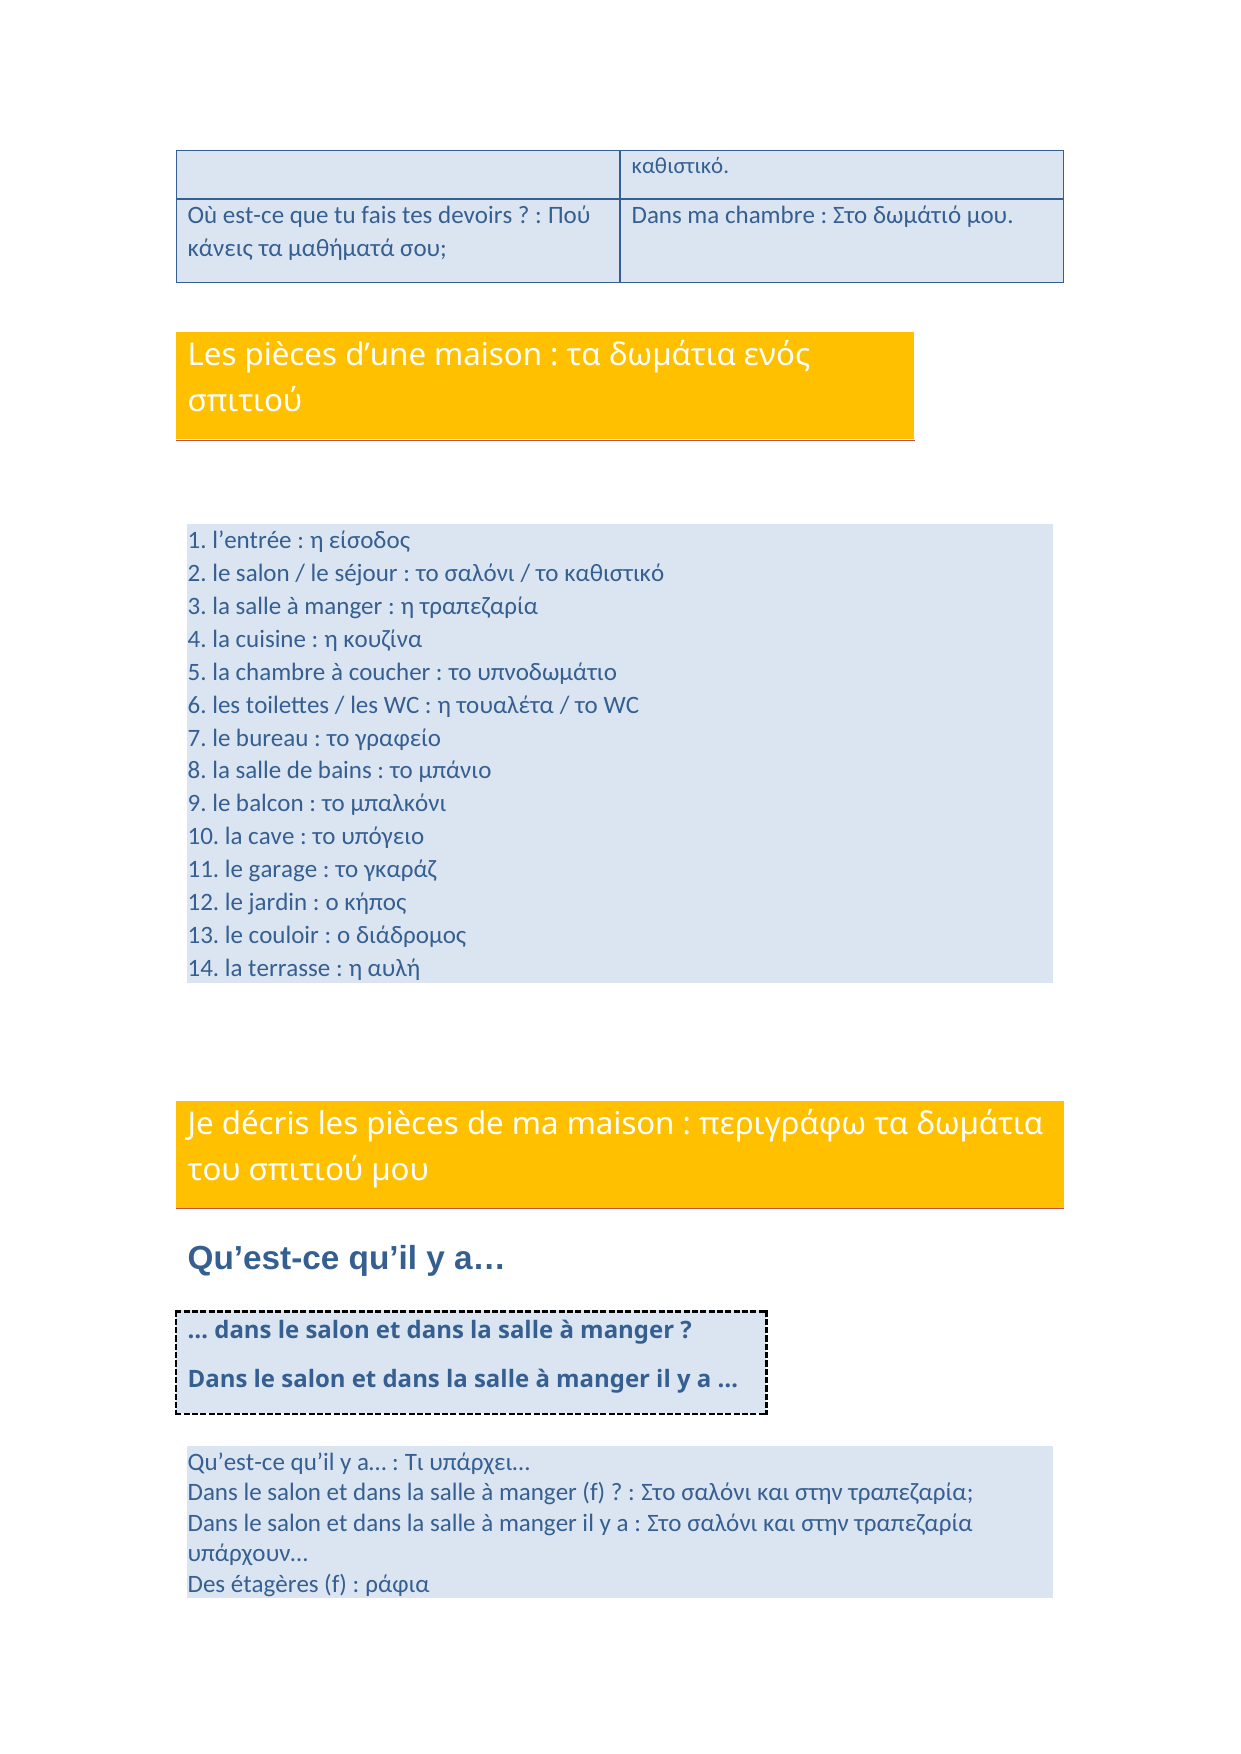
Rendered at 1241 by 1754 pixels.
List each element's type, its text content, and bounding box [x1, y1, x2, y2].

table_cell Où est-ce que tu fais tes devoirs ? : Πού κάνεις τα μαθήματά σου; [177, 200, 619, 282]
text Qu’est-ce qu’il y a… [187, 1238, 1053, 1276]
table_header Je décris les pièces de ma maison : περιγράφω τα δωμάτια του σπιτιού μου [176, 1101, 1064, 1208]
text 1. l’entrée : η είσοδος 2. le salon / le séjour : το σαλόνι / το καθιστικό 3. la salle à manger : η τραπεζαρία 4. la cuisine : η κουζίνα 5. la chambre à coucher : το υπνοδωμάτιο 6. les toilettes / les WC : η τουαλέτα / το WC 7. le bureau : το γραφείο 8. la salle de bains : το μπάνιο 9. le balcon : το μπαλκόνι 10. la cave : το υπόγειο 11. le garage : το γκαράζ 12. le jardin : ο κήπος 13. le couloir : ο διάδρομος 14. la terrasse : η αυλή [187, 524, 1053, 983]
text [187, 1507, 1053, 1598]
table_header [621, 151, 1063, 198]
text Qu’est-ce qu’il y a… : Τι υπάρχει… Dans le salon et dans la salle à manger (f) ? : Στο σαλόνι και στην τραπεζαρία; [187, 1446, 1053, 1507]
table_header Les pièces d’une maison : τα δωμάτια ενός σπιτιού [176, 332, 914, 439]
table_cell Dans ma chambre : Στο δωμάτιό μου. [621, 200, 1063, 282]
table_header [177, 151, 619, 198]
table_header … dans le salon et dans la salle à manger ? Dans le salon et dans la salle à manger il y a … [176, 1310, 766, 1413]
